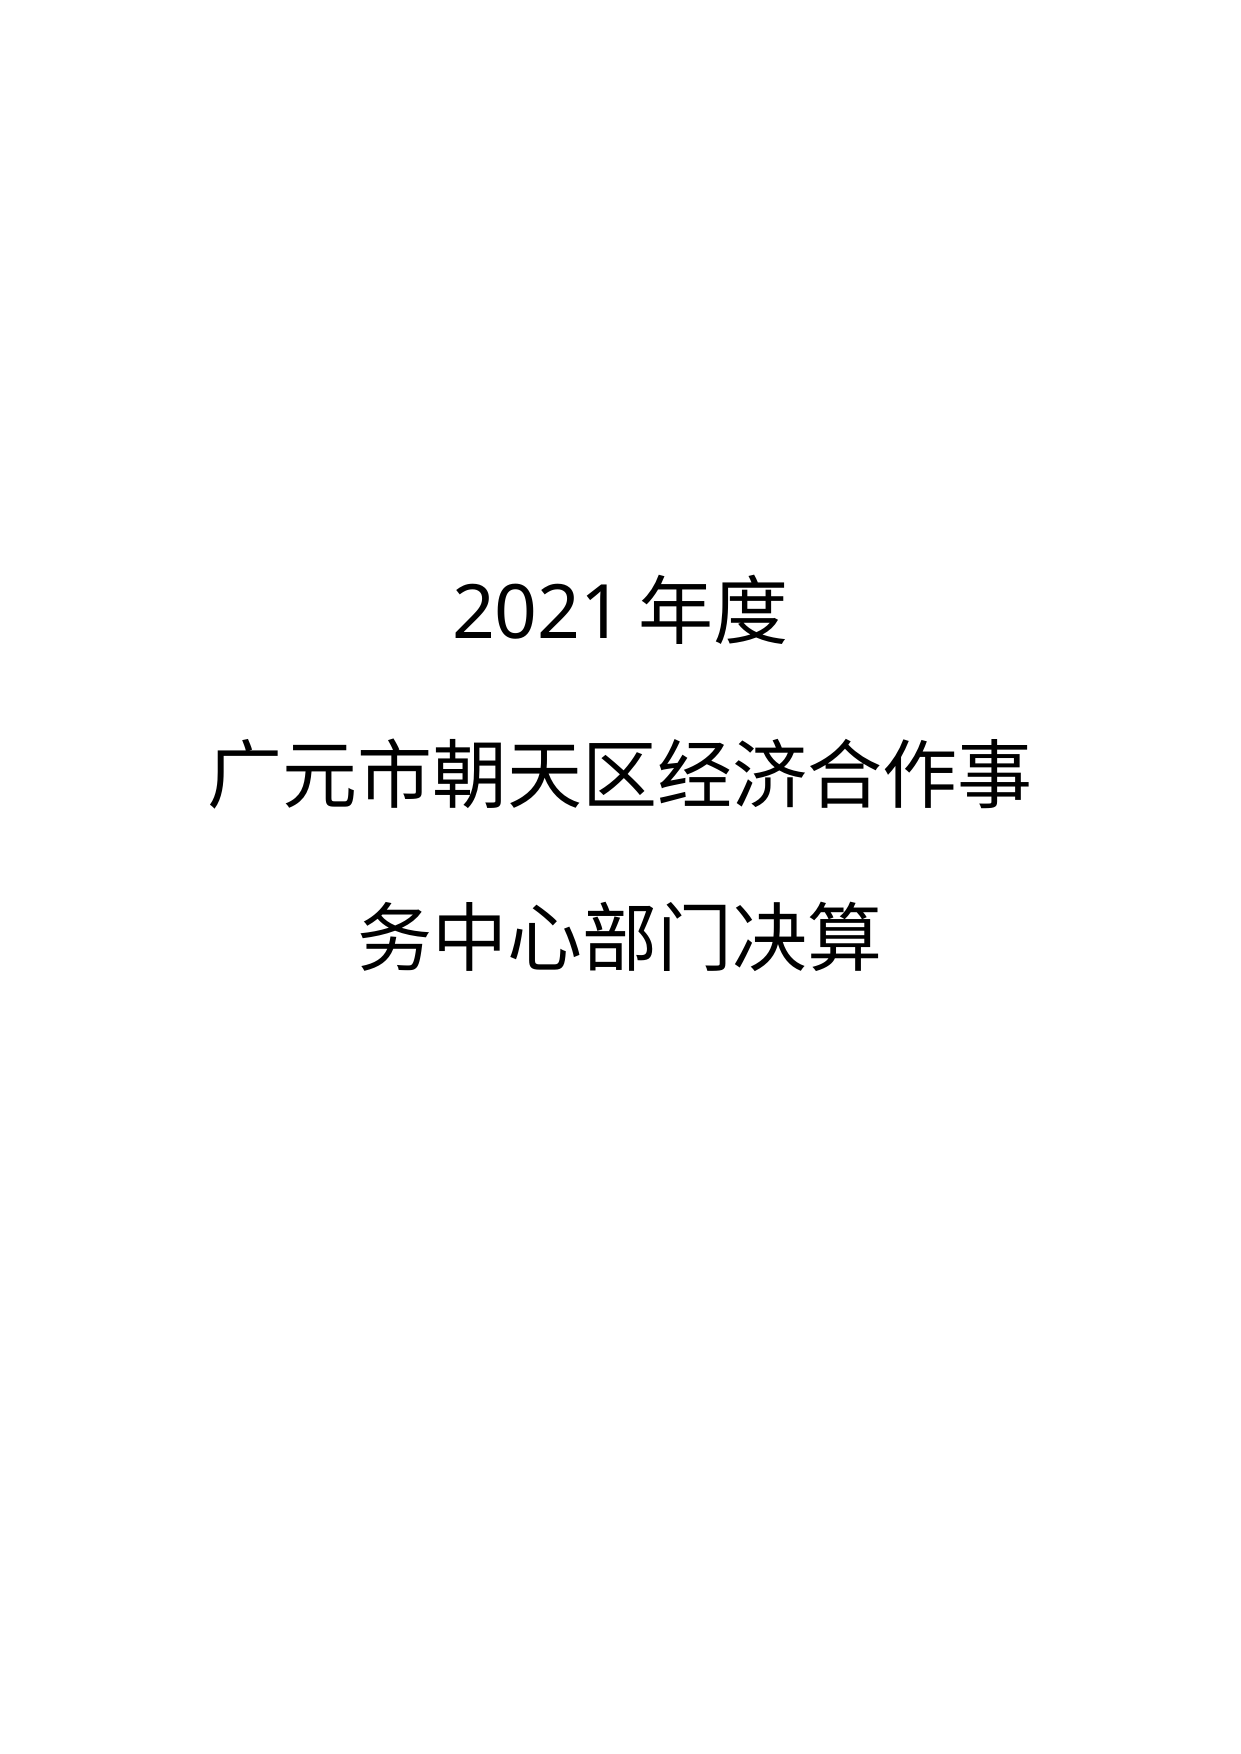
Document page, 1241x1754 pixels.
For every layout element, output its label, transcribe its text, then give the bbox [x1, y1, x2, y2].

text 2021年度 [187, 552, 1053, 661]
text 广元市朝天区经济合作事务中心部门决算 [187, 715, 1053, 987]
